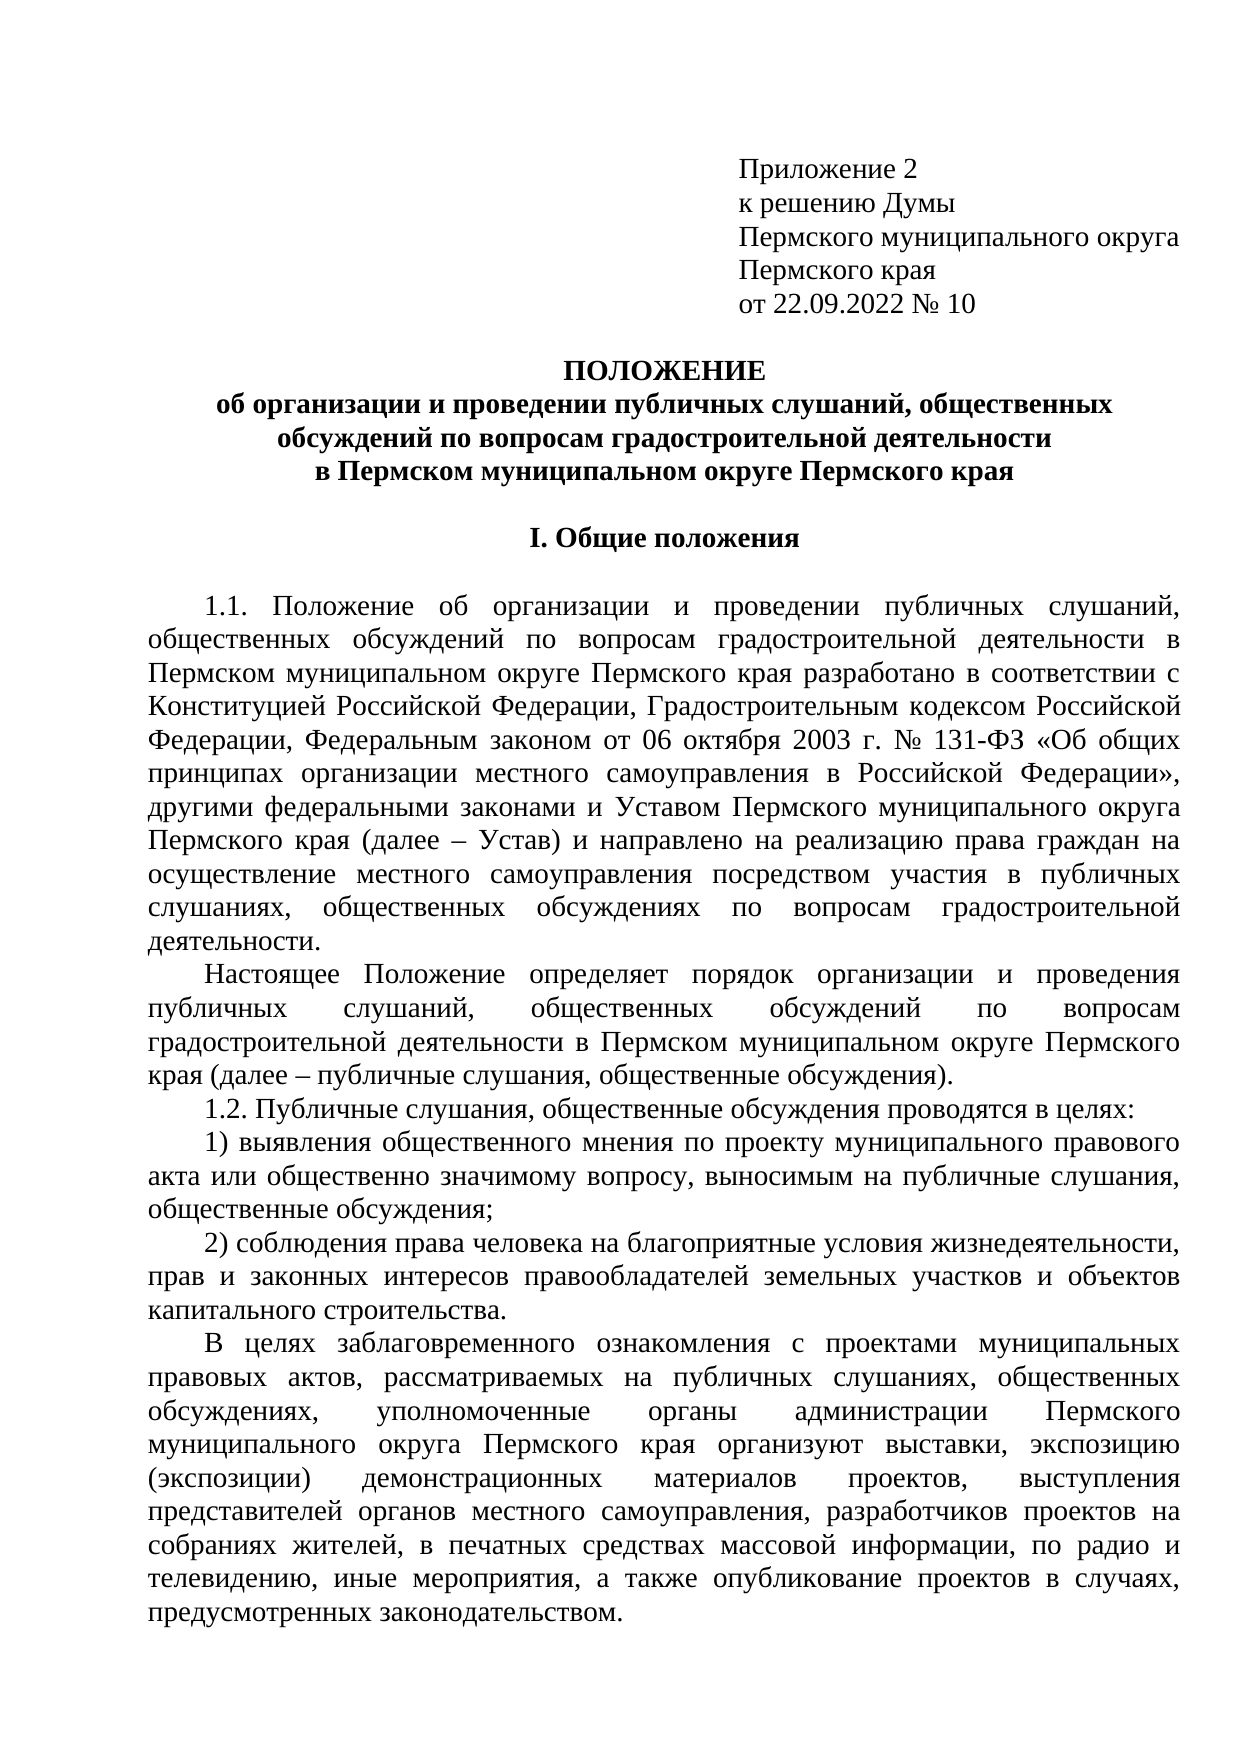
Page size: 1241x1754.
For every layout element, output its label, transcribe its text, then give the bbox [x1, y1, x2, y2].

text к решению Думы [738, 185, 1181, 219]
title обсуждений по вопросам градостроительной деятельности [148, 420, 1181, 453]
title I. Общие положения [148, 521, 1181, 554]
title ПОЛОЖЕНИЕ [148, 353, 1181, 386]
text 1.2. Публичные слушания, общественные обсуждения проводятся в целях: [148, 1091, 1181, 1124]
text Пермского муниципального округа Пермского края [738, 219, 1181, 286]
text Настоящее Положение определяет порядок организации и проведения публичных слушаний, общественных обсуждений по вопросам градостроительной деятельности в Пермском муниципальном округе Пермского края (далее – публичные слушания, общественные обсуждения). [148, 957, 1181, 1091]
title об организации и проведении публичных слушаний, общественных [148, 386, 1181, 420]
text в Пермском муниципальном округе Пермского края [148, 453, 1181, 487]
text от 22.09.2022 № 10 [738, 286, 1181, 319]
text 2) соблюдения права человека на благоприятные условия жизнедеятельности, прав и законных интересов правообладателей земельных участков и объектов капитального строительства. [148, 1225, 1181, 1326]
text 1.1. Положение об организации и проведении публичных слушаний, общественных обсуждений по вопросам градостроительной деятельности в Пермском муниципальном округе Пермского края разработано в соответствии с Конституцией Российской Федерации, Градостроительным кодексом Российской Федерации, Федеральным законом от 06 октября 2003 г. № 131-ФЗ «Об общих принципах организации местного самоуправления в Российской Федерации», другими федеральными законами и Уставом Пермского муниципального округа Пермского края (далее – Устав) и направлено на реализацию права граждан на осуществление местного самоуправления посредством участия в публичных слушаниях, общественных обсуждениях по вопросам градостроительной деятельности. [148, 588, 1181, 957]
text Приложение 2 [738, 152, 1181, 185]
text В целях заблаговременного ознакомления с проектами муниципальных правовых актов, рассматриваемых на публичных слушаниях, общественных обсуждениях, уполномоченные органы администрации Пермского муниципального округа Пермского края организуют выставки, экспозицию (экспозиции) демонстрационных материалов проектов, выступления представителей органов местного самоуправления, разработчиков проектов на собраниях жителей, в печатных средствах массовой информации, по радио и телевидению, иные мероприятия, а также опубликование проектов в случаях, предусмотренных законодательством. [148, 1326, 1181, 1627]
text 1) выявления общественного мнения по проекту муниципального правового акта или общественно значимому вопросу, выносимым на публичные слушания, общественные обсуждения; [148, 1124, 1181, 1225]
